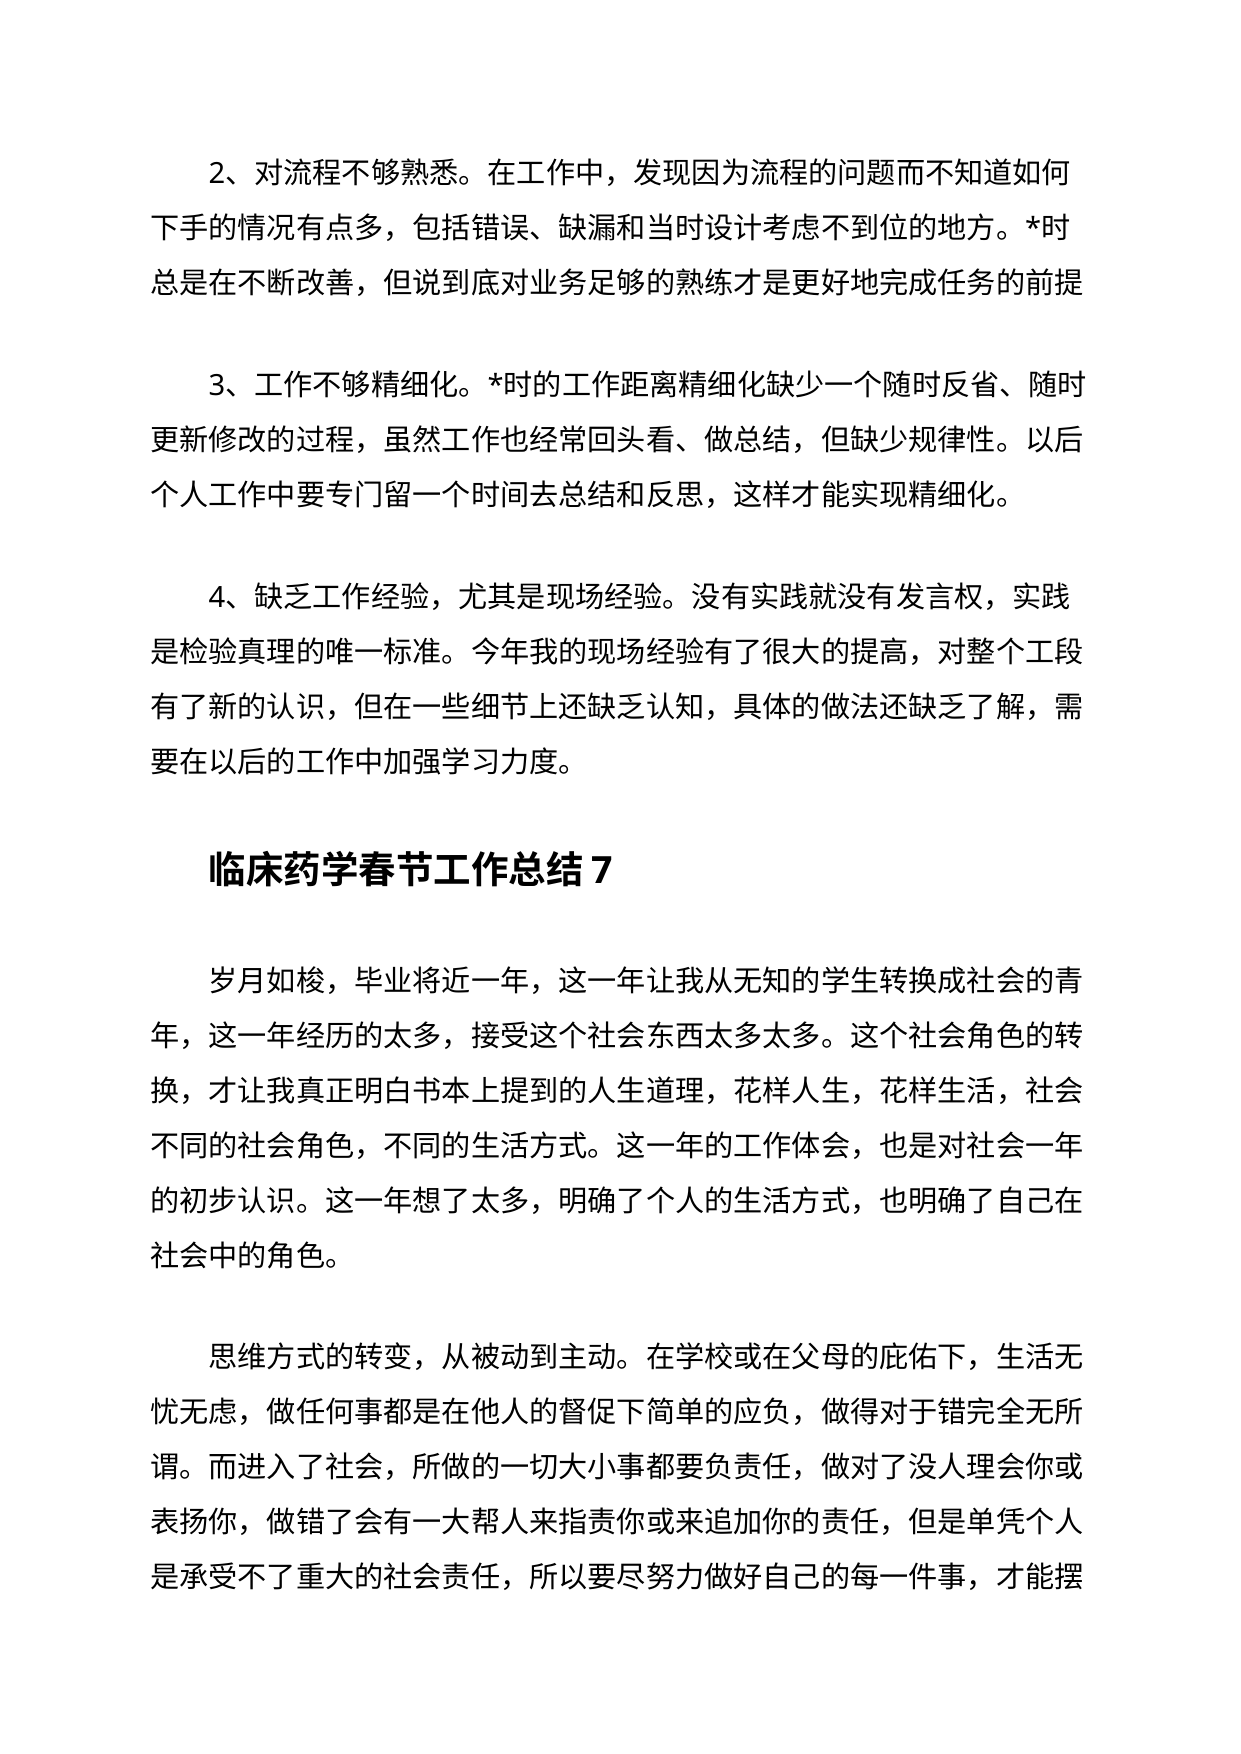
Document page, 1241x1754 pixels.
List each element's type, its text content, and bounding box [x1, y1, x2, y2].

text 3、工作不够精细化。*时的工作距离精细化缺少一个随时反省、随时更新修改的过程，虽然工作也经常回头看、做总结，但缺少规律性。以后个人工作中要专门留一个时间去总结和反思，这样才能实现精细化。 [150, 362, 1090, 514]
text 岁月如梭，毕业将近一年，这一年让我从无知的学生转换成社会的青年，这一年经历的太多，接受这个社会东西太多太多。这个社会角色的转换，才让我真正明白书本上提到的人生道理，花样人生，花样生活，社会不同的社会角色，不同的生活方式。这一年的工作体会，也是对社会一年的初步认识。这一年想了太多，明确了个人的生活方式，也明确了自己在社会中的角色。 [150, 958, 1090, 1274]
text 2、对流程不够熟悉。在工作中，发现因为流程的问题而不知道如何下手的情况有点多，包括错误、缺漏和当时设计考虑不到位的地方。*时总是在不断改善，但说到底对业务足够的熟练才是更好地完成任务的前提 [150, 150, 1090, 302]
text 临床药学春节工作总结7 [150, 840, 1090, 894]
text 4、缺乏工作经验，尤其是现场经验。没有实践就没有发言权，实践是检验真理的唯一标准。今年我的现场经验有了很大的提高，对整个工段有了新的认识，但在一些细节上还缺乏认知，具体的做法还缺乏了解，需要在以后的工作中加强学习力度。 [150, 573, 1090, 781]
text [150, 1334, 1090, 1596]
